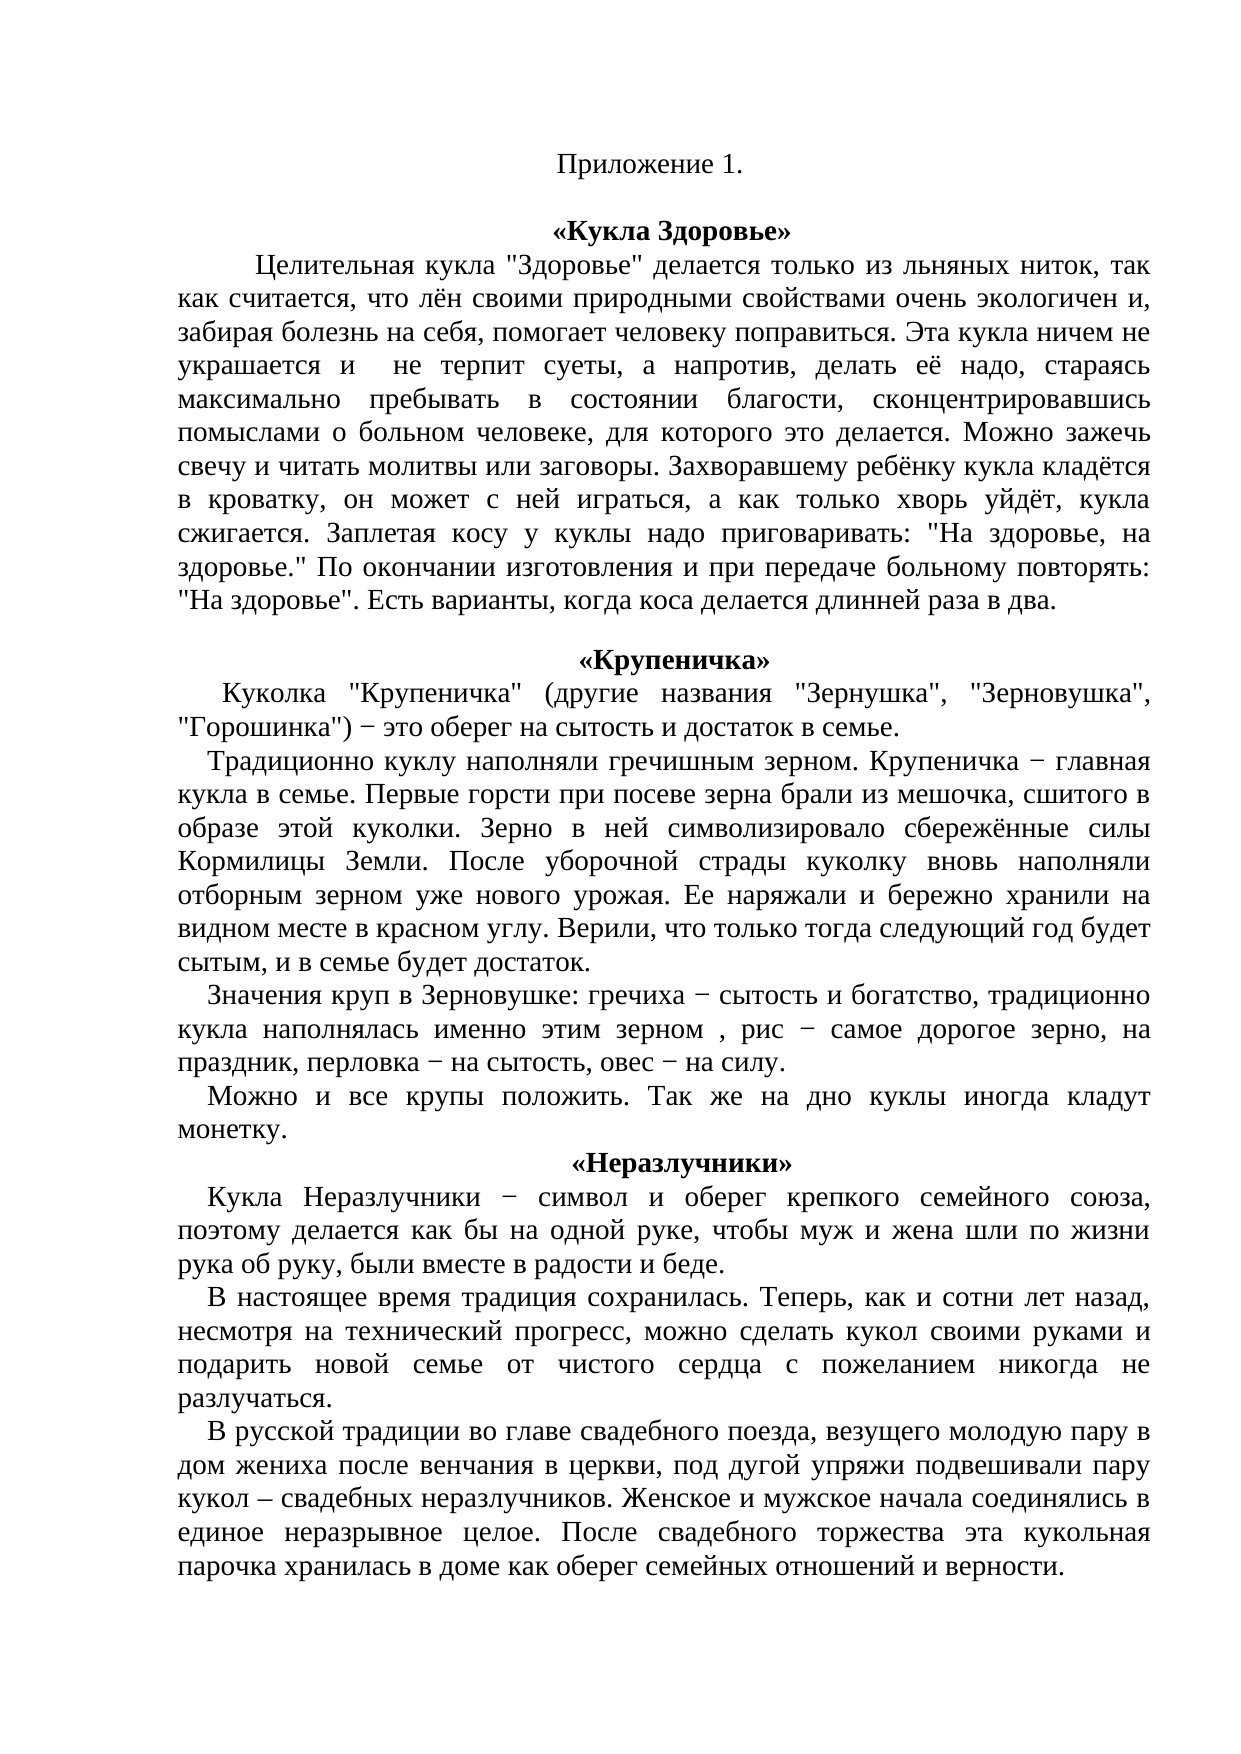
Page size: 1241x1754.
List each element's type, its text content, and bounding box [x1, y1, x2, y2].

text Приложение 1. [177, 146, 1152, 180]
text В настоящее время традиция сохранилась. Теперь, как и сотни лет назад, несмотря на технический прогресс, можно сделать кукол своими руками и подарить новой семье от чистого сердца с пожеланием никогда не разлучаться. [177, 1279, 1152, 1413]
text Целительная кукла "Здоровье" делается только из льняных ниток, так как считается, что лён своими природными свойствами очень экологичен и, забирая болезнь на себя, помогает человеку поправиться. Эта кукла ничем не украшается и не терпит суеты, а напротив, делать её надо, стараясь максимально пребывать в состоянии благости, сконцентрировавшись помыслами о больном человеке, для которого это делается. Можно зажечь свечу и читать молитвы или заговоры. Захворавшему ребёнку кукла кладётся в кроватку, он может с ней играться, а как только хворь уйдёт, кукла сжигается. Заплетая косу у куклы надо приговаривать: "На здоровье, на здоровье." По окончании изготовления и при передаче больному повторять: "На здоровье". Есть варианты, когда коса делается длинней раза в два. [177, 247, 1152, 616]
text «Крупеничка» [177, 642, 1152, 676]
text Традиционно куклу наполняли гречишным зерном. Крупеничка − главная кукла в семье. Первые горсти при посеве зерна брали из мешочка, сшитого в образе этой куколки. Зерно в ней символизировало сбережённые силы Кормилицы Земли. После уборочной страды куколку вновь наполняли отборным зерном уже нового урожая. Ее наряжали и бережно хранили на видном месте в красном углу. Верили, что только тогда следующий год будет сытым, и в семье будет достаток. [177, 743, 1152, 977]
text «Неразлучники» [177, 1145, 1152, 1179]
text Кукла Неразлучники − символ и оберег крепкого семейного союза, поэтому делается как бы на одной руке, чтобы муж и жена шли по жизни рука об руку, были вместе в радости и беде. [177, 1179, 1152, 1279]
text Куколка "Крупеничка" (другие названия "Зернушка", "Зерновушка", "Горошинка") − это оберег на сытость и достаток в семье. [177, 676, 1152, 743]
text «Кукла Здоровье» [177, 213, 1152, 247]
text Можно и все крупы положить. Так же на дно куклы иногда кладут монетку. [177, 1078, 1152, 1145]
text Значения круп в Зерновушке: гречиха − сытость и богатство, традиционно кукла наполнялась именно этим зерном , рис − самое дорогое зерно, на праздник, перловка − на сытость, овес − на силу. [177, 977, 1152, 1078]
text В русской традиции во главе свадебного поезда, везущего молодую пару в дом жениха после венчания в церкви, под дугой упряжи подвешивали пару кукол – свадебных неразлучников. Женское и мужское начала соединялись в единое неразрывное целое. После свадебного торжества эта кукольная парочка хранилась в доме как оберег семейных отношений и верности. [177, 1413, 1152, 1581]
